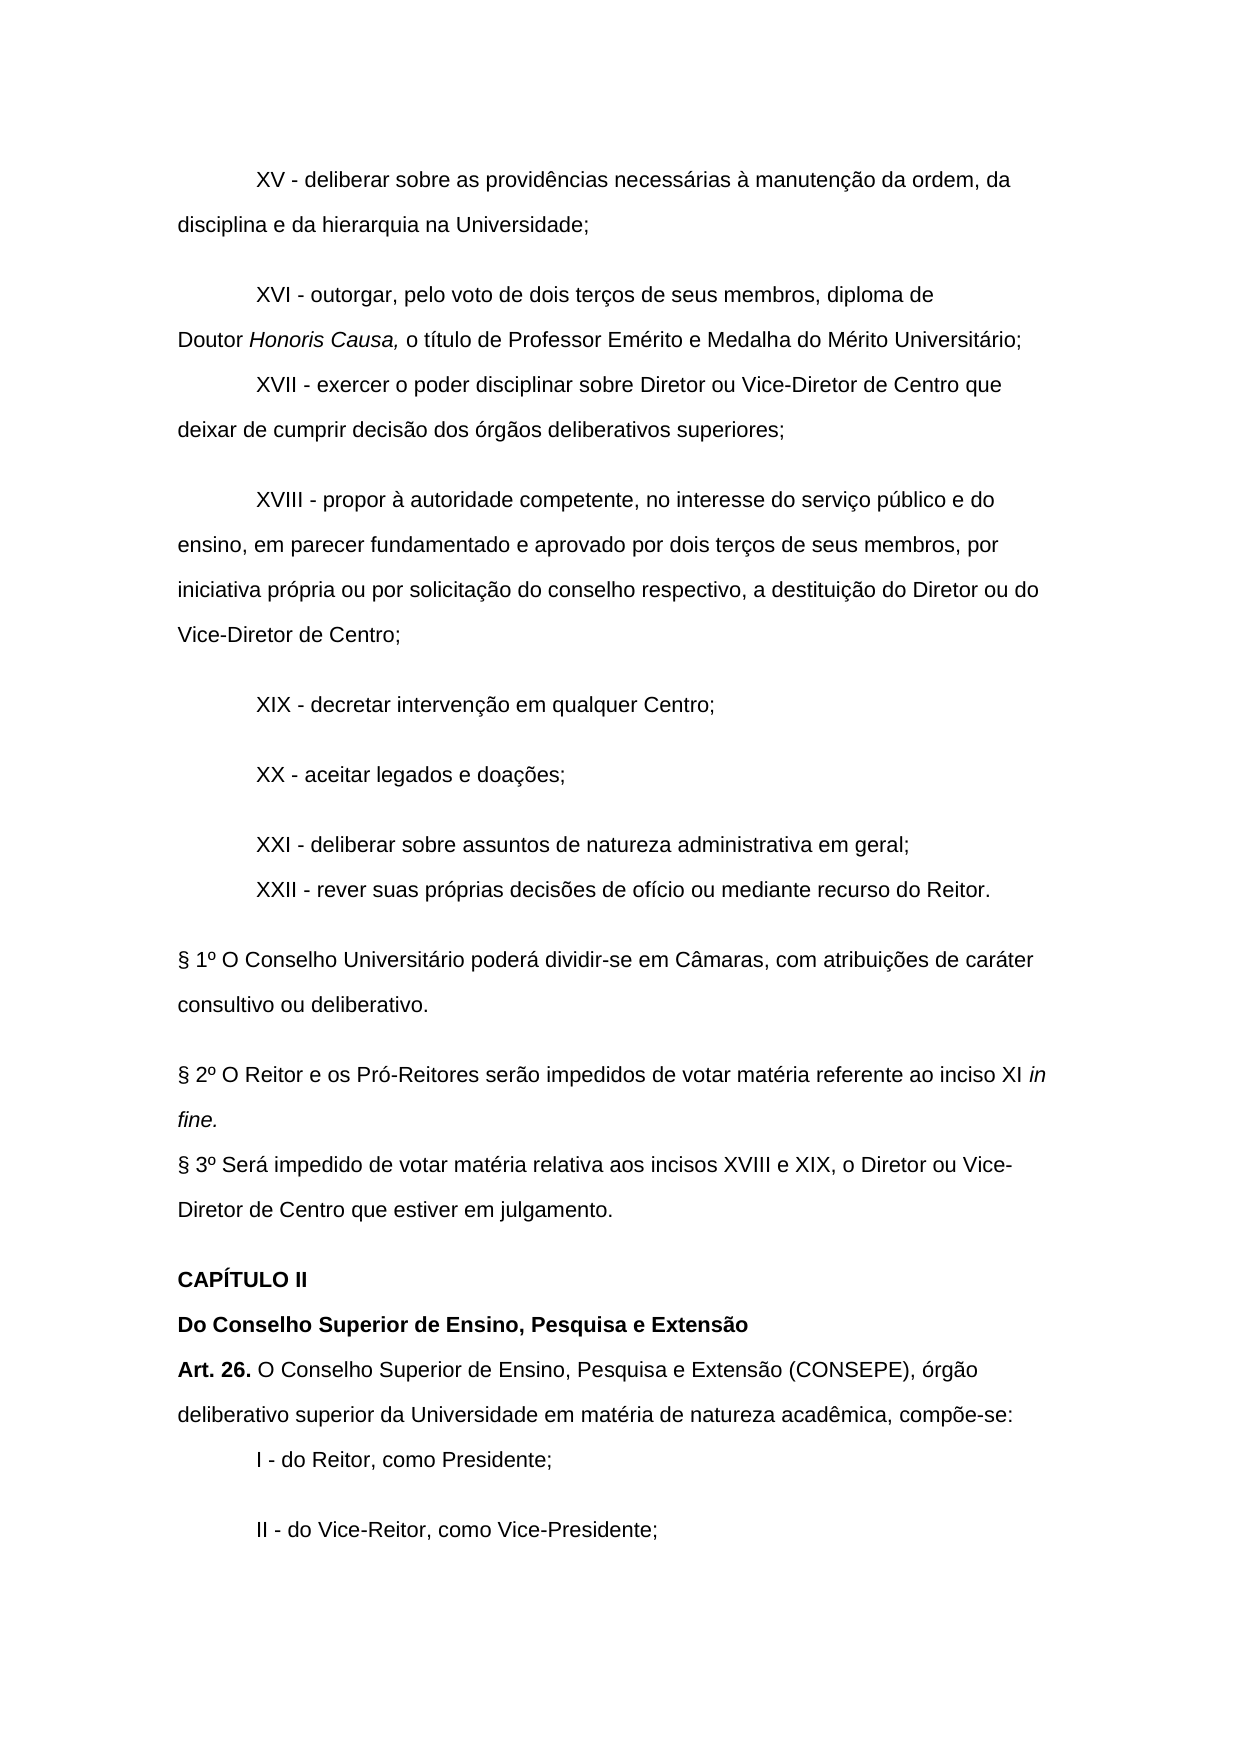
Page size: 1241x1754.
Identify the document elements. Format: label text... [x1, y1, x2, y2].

text XIX - decretar intervenção em qualquer Centro; [177, 673, 1063, 718]
text XVII - exercer o poder disciplinar sobre Diretor ou Vice-Diretor de Centro que deixar de cumprir decisão dos órgãos deliberativos superiores; [177, 353, 1063, 443]
text § 3º Será impedido de votar matéria relativa aos incisos XVIII e XIX, o Diretor ou Vice-Diretor de Centro que estiver em julgamento. [177, 1133, 1063, 1223]
text Art. 26. O Conselho Superior de Ensino, Pesquisa e Extensão (CONSEPE), órgão deliberativo superior da Universidade em matéria de natureza acadêmica, compõe-se: [177, 1338, 1063, 1428]
text II - do Vice-Reitor, como Vice-Presidente; [177, 1498, 1063, 1543]
text Do Conselho Superior de Ensino, Pesquisa e Extensão [177, 1293, 1063, 1338]
text XV - deliberar sobre as providências necessárias à manutenção da ordem, da disciplina e da hierarquia na Universidade; [177, 148, 1063, 238]
text I - do Reitor, como Presidente; [177, 1428, 1063, 1473]
text XVI - outorgar, pelo voto de dois terços de seus membros, diploma de Doutor Honoris Causa, o título de Professor Emérito e Medalha do Mérito Universitário; [177, 263, 1063, 353]
text XXI - deliberar sobre assuntos de natureza administrativa em geral; [177, 813, 1063, 858]
text XX - aceitar legados e doações; [177, 743, 1063, 788]
text § 2º O Reitor e os Pró-Reitores serão impedidos de votar matéria referente ao inciso XI in fine. [177, 1043, 1063, 1133]
text XXII - rever suas próprias decisões de ofício ou mediante recurso do Reitor. [177, 858, 1063, 903]
text CAPÍTULO II [177, 1248, 1063, 1293]
text § 1º O Conselho Universitário poderá dividir-se em Câmaras, com atribuições de caráter consultivo ou deliberativo. [177, 928, 1063, 1018]
text XVIII - propor à autoridade competente, no interesse do serviço público e do ensino, em parecer fundamentado e aprovado por dois terços de seus membros, por iniciativa própria ou por solicitação do conselho respectivo, a destituição do Diretor ou do Vice-Diretor de Centro; [177, 468, 1063, 648]
